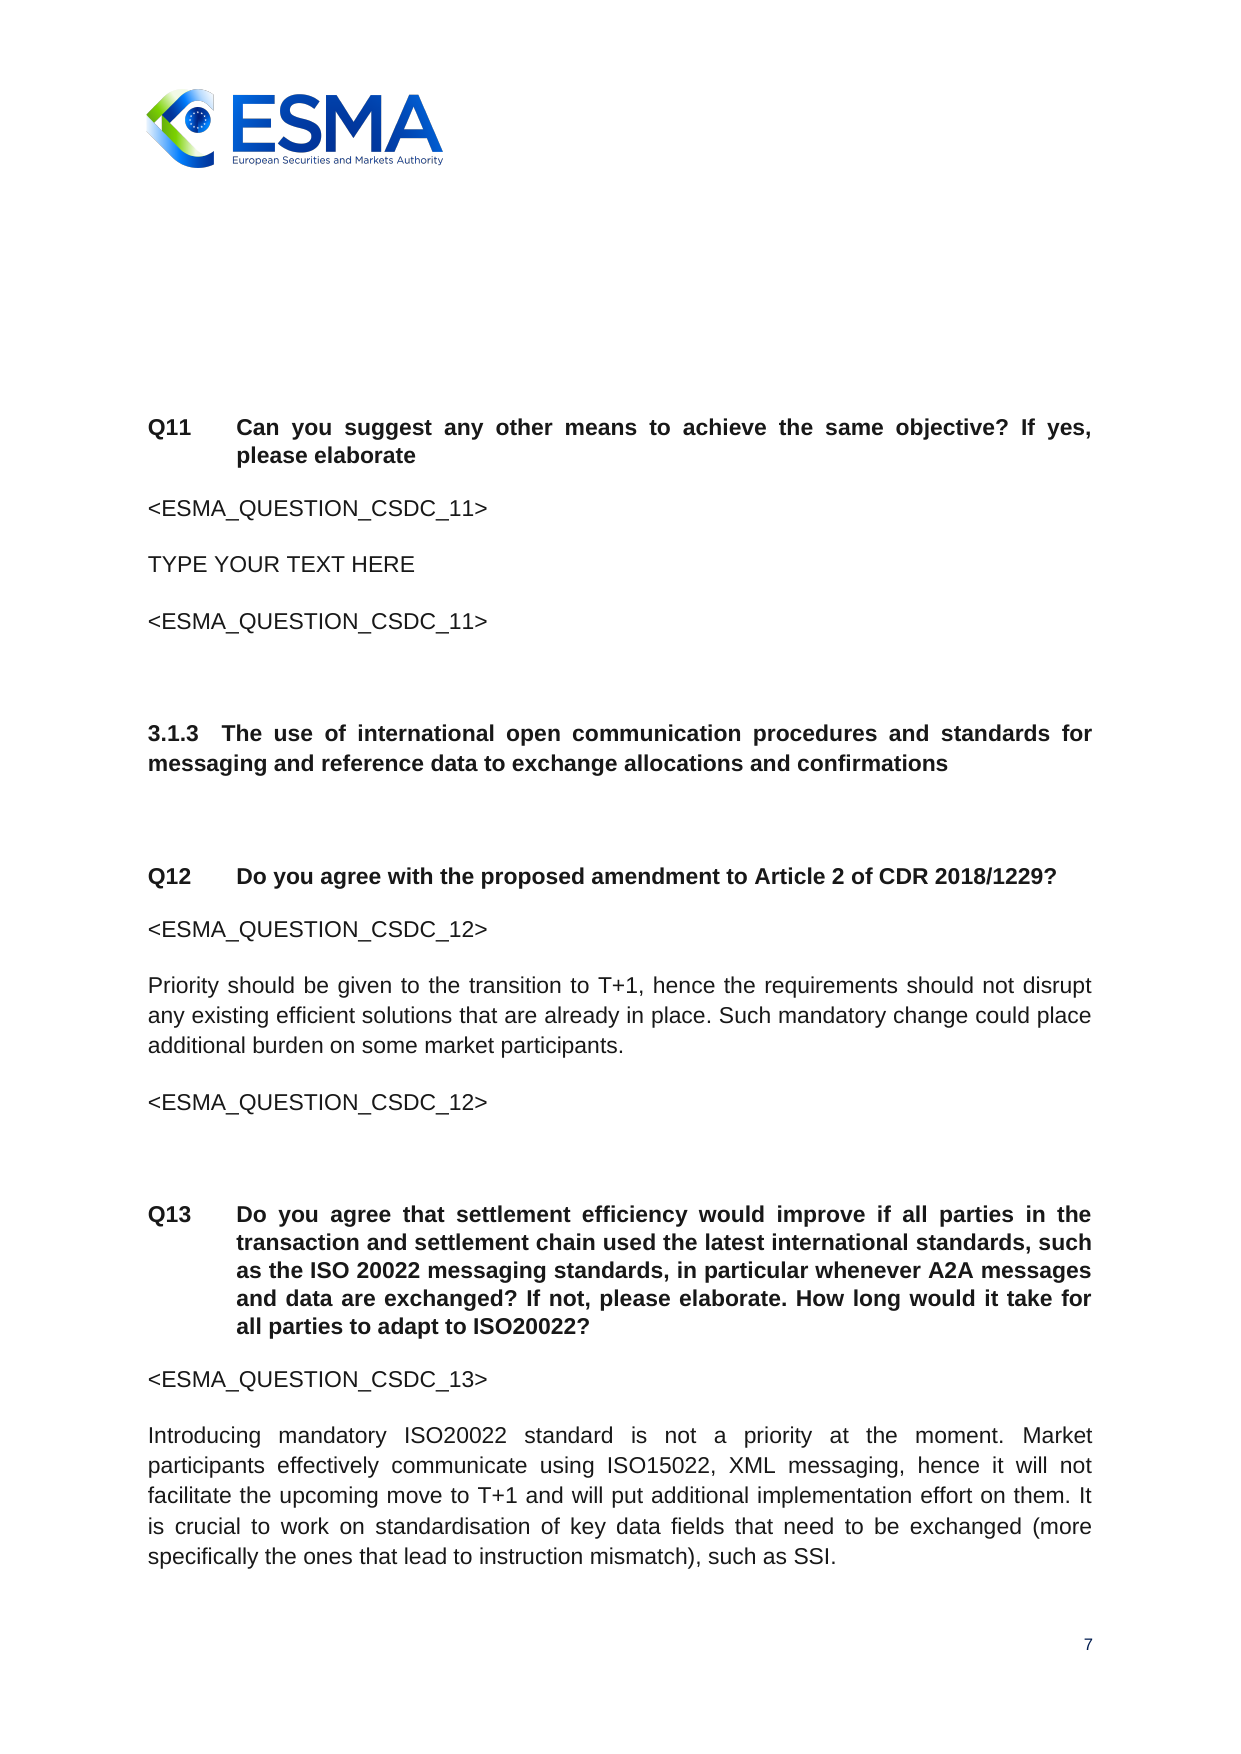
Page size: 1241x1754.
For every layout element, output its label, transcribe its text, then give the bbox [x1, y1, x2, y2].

text 3.1.3 The use of international open communication procedures and standards for messaging and reference data to exchange allocations and confirmations [148, 720, 1093, 777]
text <ESMA_QUESTION_CSDC_12> [148, 1089, 1093, 1115]
list Do you agree that settlement efficiency would improve if all parties in the transaction and settlement chain used the latest international standards, such as the ISO 20022 messaging standards, in particular whenever A2A messages and data are exchanged? If not, please elaborate. How long would it take for all parties to adapt to ISO20022? [148, 1201, 1093, 1339]
text Introducing mandatory ISO20022 standard is not a priority at the moment. Market participants effectively communicate using ISO15022, XML messaging, hence it will not facilitate the upcoming move to T+1 and will put additional implementation effort on them. It is crucial to work on standardisation of key data fields that need to be exchanged (more specifically the ones that lead to instruction mismatch), such as SSI. [148, 1422, 1093, 1569]
text TYPE YOUR TEXT HERE [148, 551, 1093, 578]
picture [146, 89, 443, 168]
text <ESMA_QUESTION_CSDC_11> [148, 495, 1093, 522]
text <ESMA_QUESTION_CSDC_11> [148, 608, 1093, 634]
list Can you suggest any other means to achieve the same objective? If yes, please elaborate [148, 414, 1093, 469]
text <ESMA_QUESTION_CSDC_12> [148, 916, 1093, 942]
list Do you agree with the proposed amendment to Article 2 of CDR 2018/1229? [148, 863, 1093, 889]
text Priority should be given to the transition to T+1, hence the requirements should not disrupt any existing efficient solutions that are already in place. Such mandatory change could place additional burden on some market participants. [148, 972, 1093, 1059]
text <ESMA_QUESTION_CSDC_13> [148, 1366, 1093, 1392]
